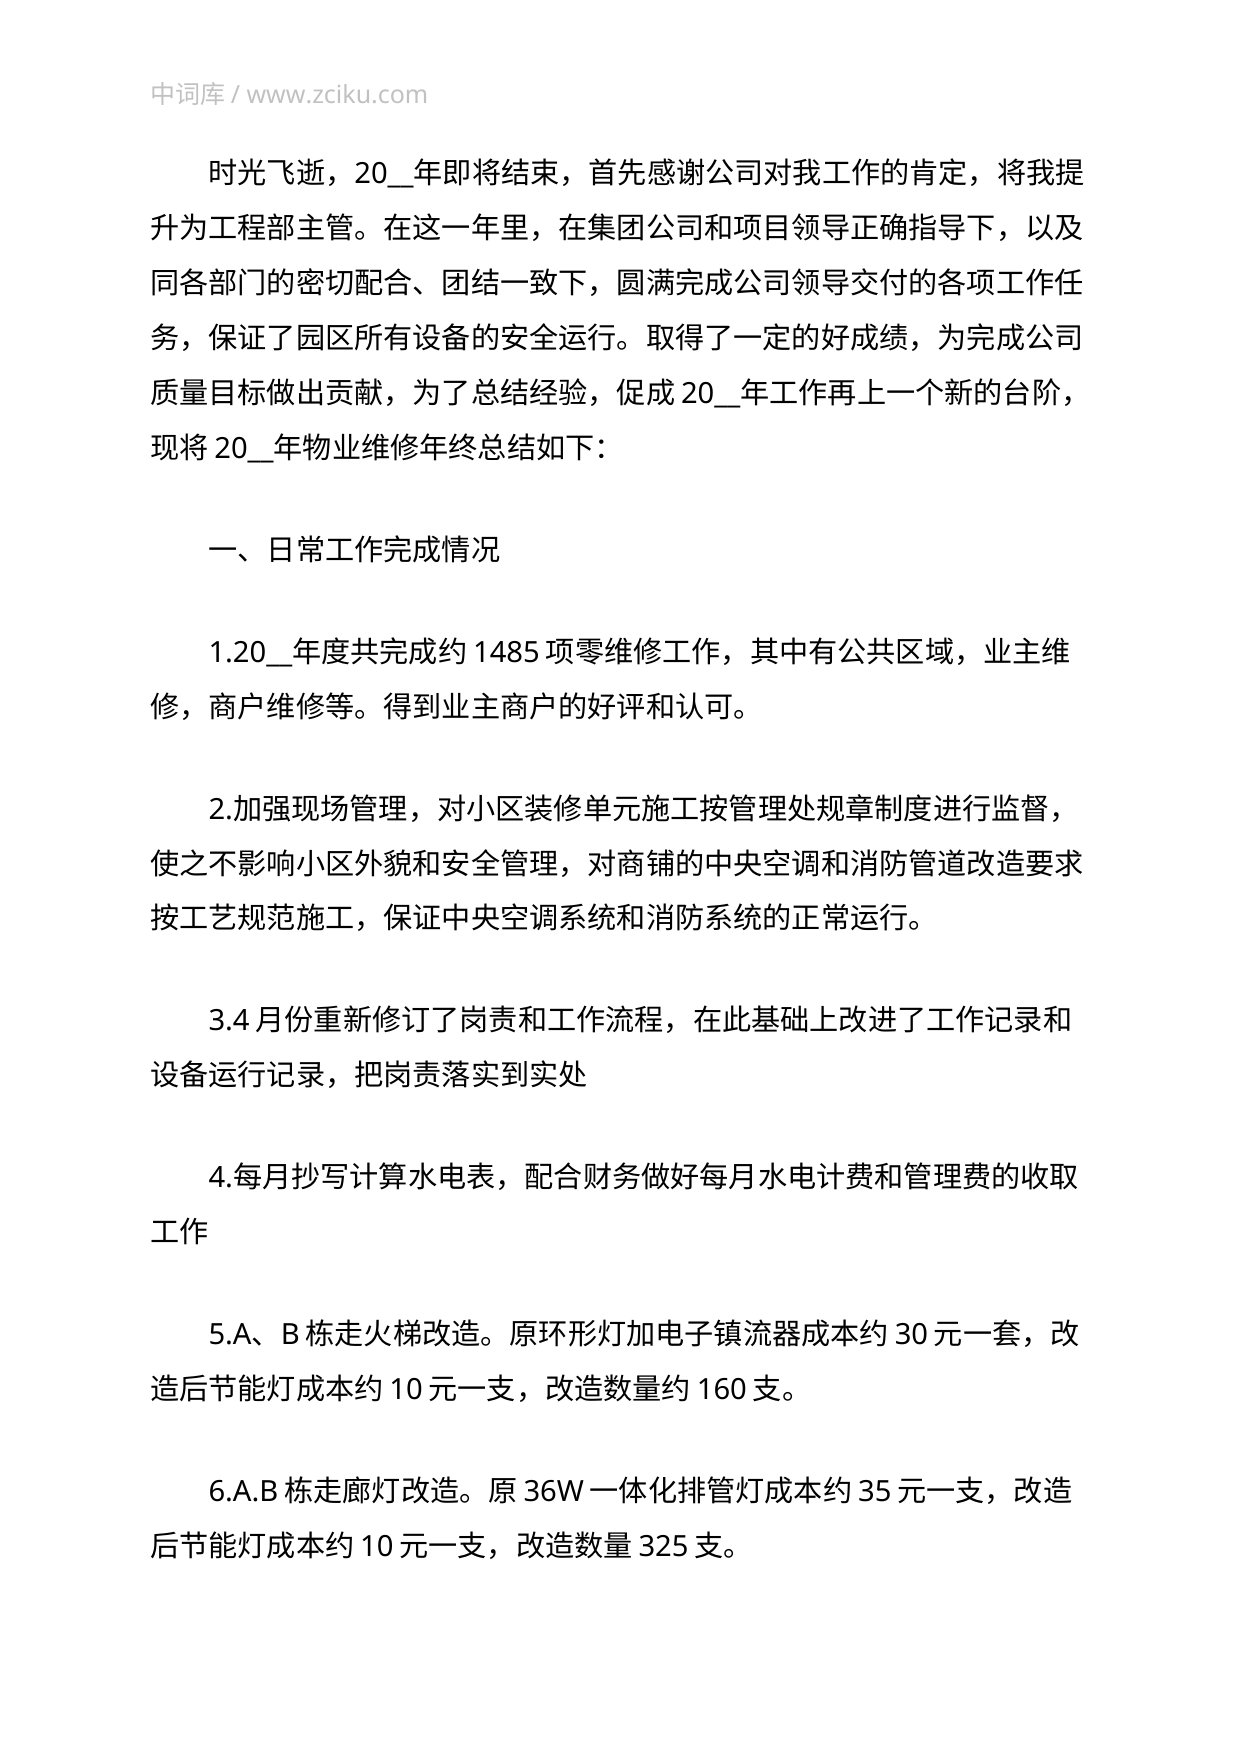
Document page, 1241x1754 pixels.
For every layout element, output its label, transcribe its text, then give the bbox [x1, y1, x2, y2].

text 3.4月份重新修订了岗责和工作流程，在此基础上改进了工作记录和设备运行记录，把岗责落实到实处 [150, 997, 1090, 1094]
text 4.每月抄写计算水电表，配合财务做好每月水电计费和管理费的收取工作 [150, 1154, 1090, 1251]
text 一、日常工作完成情况 [150, 527, 1090, 569]
text 5.A、B栋走火梯改造。原环形灯加电子镇流器成本约30元一套，改造后节能灯成本约10元一支，改造数量约160支。 [150, 1310, 1090, 1408]
text 时光飞逝，20__年即将结束，首先感谢公司对我工作的肯定，将我提升为工程部主管。在这一年里，在集团公司和项目领导正确指导下，以及同各部门的密切配合、团结一致下，圆满完成公司领导交付的各项工作任务，保证了园区所有设备的安全运行。取得了一定的好成绩，为完成公司质量目标做出贡献，为了总结经验，促成20__年工作再上一个新的台阶，现将20__年物业维修年终总结如下： [150, 150, 1090, 467]
text 6.A.B栋走廊灯改造。原36W一体化排管灯成本约35元一支，改造后节能灯成本约10元一支，改造数量325支。 [150, 1467, 1090, 1565]
text 2.加强现场管理，对小区装修单元施工按管理处规章制度进行监督，使之不影响小区外貌和安全管理，对商铺的中央空调和消防管道改造要求按工艺规范施工，保证中央空调系统和消防系统的正常运行。 [150, 785, 1090, 937]
text 1.20__年度共完成约1485项零维修工作，其中有公共区域，业主维修，商户维修等。得到业主商户的好评和认可。 [150, 628, 1090, 726]
